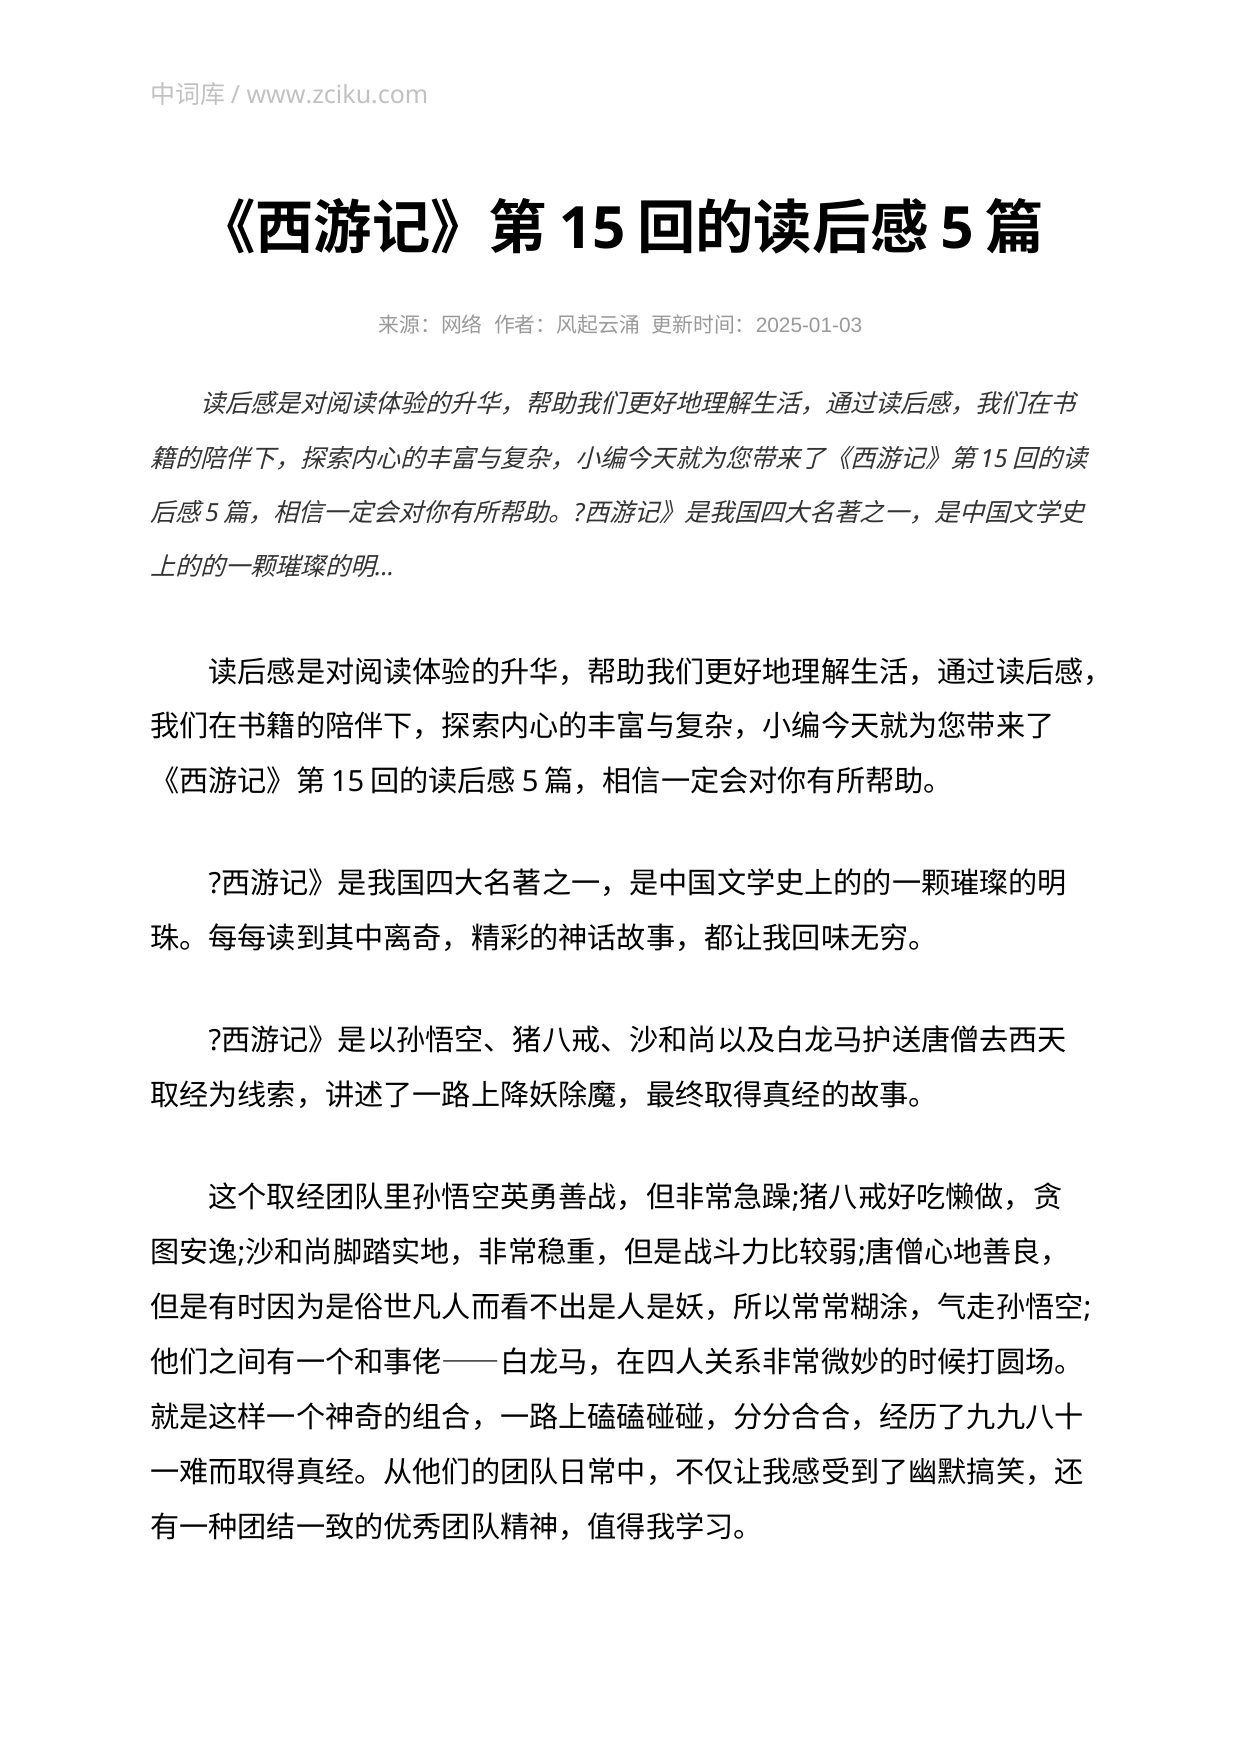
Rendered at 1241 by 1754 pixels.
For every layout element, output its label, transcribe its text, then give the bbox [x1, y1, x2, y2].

subtitle 《西游记》第15回的读后感5篇 [150, 181, 1090, 266]
text 读后感是对阅读体验的升华，帮助我们更好地理解生活，通过读后感，我们在书籍的陪伴下，探索内心的丰富与复杂，小编今天就为您带来了《西游记》第15回的读后感5篇，相信一定会对你有所帮助。?西游记》是我国四大名著之一，是中国文学史上的的一颗璀璨的明... [150, 384, 1090, 583]
text ?西游记》是我国四大名著之一，是中国文学史上的的一颗璀璨的明珠。每每读到其中离奇，精彩的神话故事，都让我回味无穷。 [150, 860, 1090, 957]
text 读后感是对阅读体验的升华，帮助我们更好地理解生活，通过读后感，我们在书籍的陪伴下，探索内心的丰富与复杂，小编今天就为您带来了《西游记》第15回的读后感5篇，相信一定会对你有所帮助。 [150, 648, 1090, 800]
text 来源：网络 作者：风起云涌 更新时间：2025-01-03 [150, 313, 1090, 337]
text 这个取经团队里孙悟空英勇善战，但非常急躁;猪八戒好吃懒做，贪图安逸;沙和尚脚踏实地，非常稳重，但是战斗力比较弱;唐僧心地善良，但是有时因为是俗世凡人而看不出是人是妖，所以常常糊涂，气走孙悟空;他们之间有一个和事佬——白龙马，在四人关系非常微妙的时候打圆场。就是这样一个神奇的组合，一路上磕磕碰碰，分分合合，经历了九九八十一难而取得真经。从他们的团队日常中，不仅让我感受到了幽默搞笑，还有一种团结一致的优秀团队精神，值得我学习。 [150, 1173, 1090, 1545]
text ?西游记》是以孙悟空、猪八戒、沙和尚以及白龙马护送唐僧去西天取经为线索，讲述了一路上降妖除魔，最终取得真经的故事。 [150, 1017, 1090, 1114]
